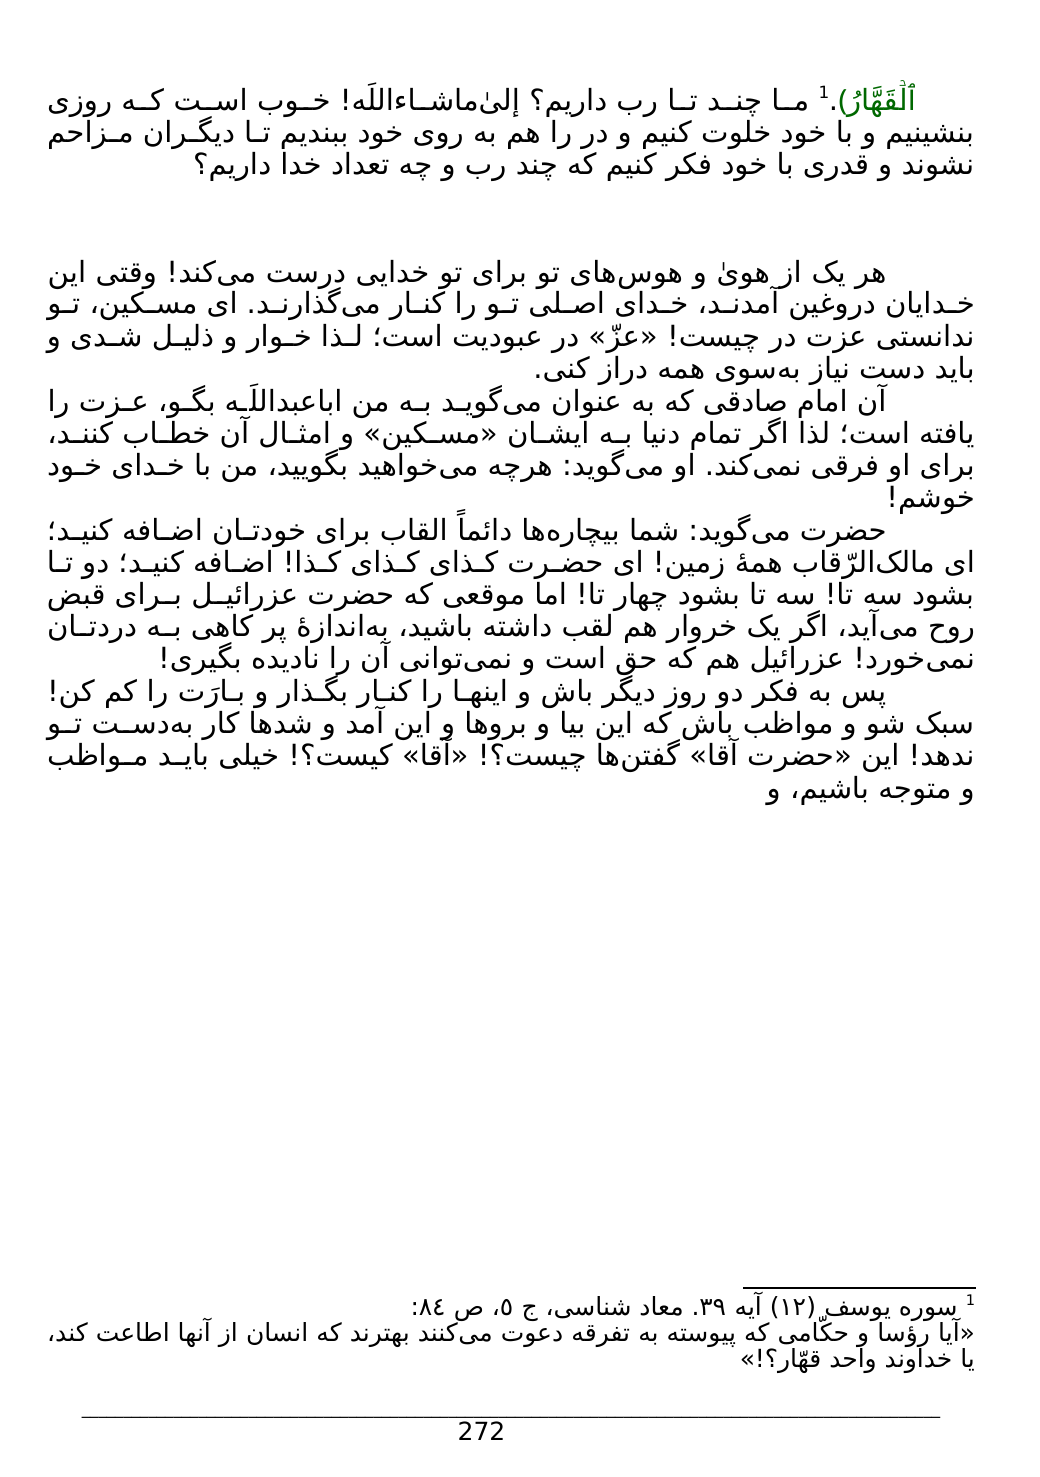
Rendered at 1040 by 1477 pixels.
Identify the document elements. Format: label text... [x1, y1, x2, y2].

text حضرت می‌گوید: شما بیچاره‌ها دائماً القاب برای خودتان اضافه کنید؛ ای مالک‌الرّقاب همۀ زمین! ای حضرت کذای کذای کذا! اضافه کنید؛ دو تا بشود سه تا! سه تا بشود چهار تا! اما موقعی که حضرت عزرائیل برای قبض روح می‌آید، اگر یک خروار هم لقب داشته باشید، به‌اندازۀ پر کاهی به دردتان نمی‌خورد! عزرائیل هم که حق است و نمی‌توانی آن را نادیده بگیری! [47, 514, 975, 676]
text آن امام صادقی که به عنوان می‌گوید به من اباعبداللَه بگو، عزت را یافته است؛ لذا اگر تمام دنیا به ایشان «مسکین» و امثال آن خطاب کنند، برای او فرقی نمی‌کند. او می‌گوید: هرچه می‌خواهید بگویید، من با خدای خود خوشم! [47, 385, 975, 514]
text ٱلۡقَهَّارُ﴾. ما چند تا رب داریم؟ إلیٰ‌ماشاءاللَه! خوب است که روزی بنشینیم و با خود خلوت کنیم و در را هم به روی خود ببندیم تا دیگران مزاحم نشوند و قدری با خود فکر کنیم که چند رب و چه تعداد خدا داریم؟ [47, 84, 975, 181]
text پس به فکر دو روز دیگر باش و اینها را کنار بگذار و بارَت را کم کن! سبک شو و مواظب باش که این بیا و بروها و این آمد و شدها کار به‌دست تو ندهد! این «حضرت آقا» گفتن‌ها چیست؟! «آقا» کیست؟! خیلی باید مواظب و متوجه باشیم، و [47, 676, 975, 805]
text هر یک از هویٰ و هوس‌های تو برای تو خدایی درست می‌کند! وقتی این خدایان دروغین آمدند، خدای اصلی تو را کنار می‌گذارند. ای مسکین، تو ندانستی عزت در چیست! «عزّ» در عبودیت است؛ لذا خوار و ذلیل شدی و باید دست نیاز به‌سوی همه دراز کنی. [47, 256, 975, 385]
